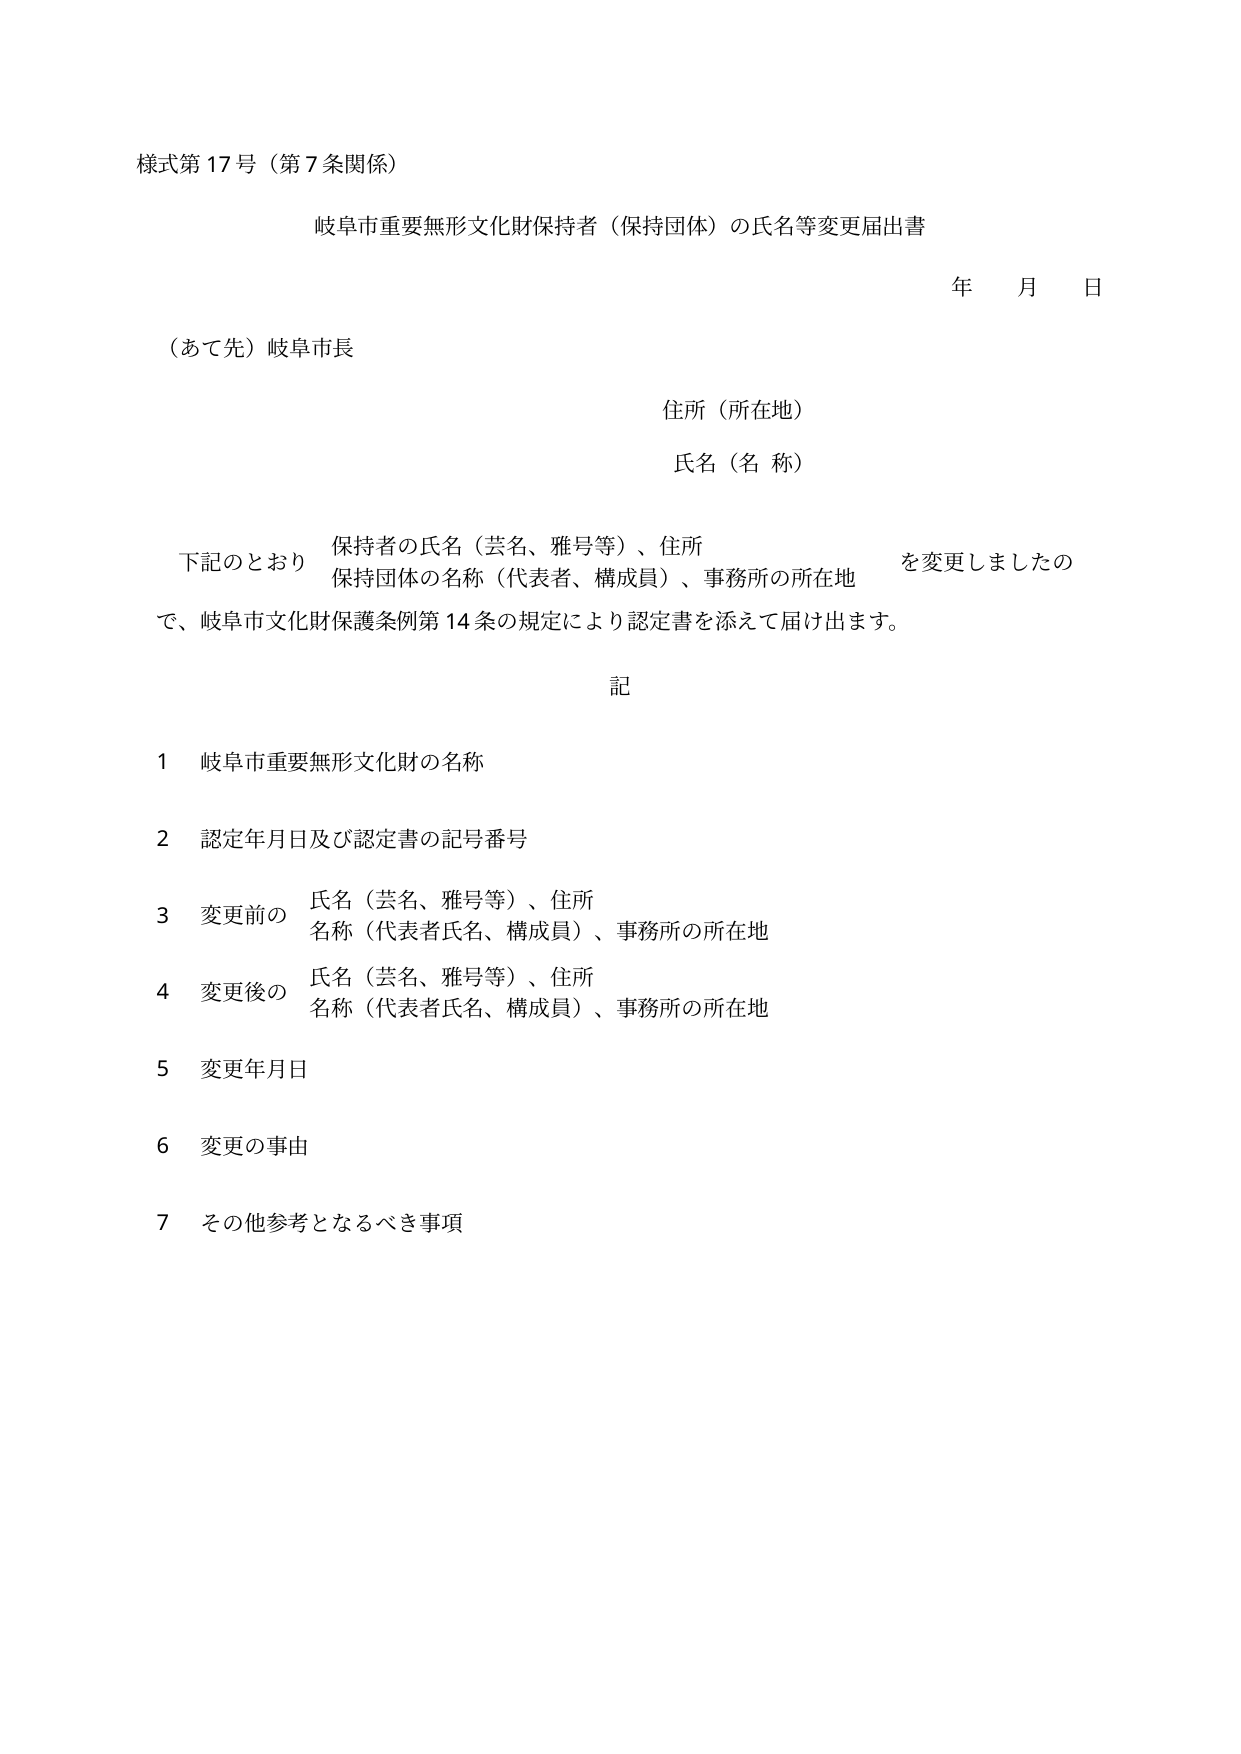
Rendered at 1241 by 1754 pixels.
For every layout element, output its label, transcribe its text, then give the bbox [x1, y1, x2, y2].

table_cell 変更の事由 [190, 1106, 1032, 1183]
table_header を変更しましたの [889, 529, 1096, 592]
table_cell 認定年月日及び認定書の記号番号 [190, 799, 1032, 876]
table_cell 4 [146, 953, 190, 1030]
table_cell で、岐阜市文化財保護条例第14条の規定により認定書を添えて届け出ます。 [146, 592, 1096, 647]
text 岐阜市重要無形文化財保持者（保持団体）の氏名等変更届出書 [136, 209, 1104, 241]
table_header 岐阜市重要無形文化財の名称 [190, 723, 1032, 799]
table_cell 3 [146, 876, 190, 953]
text 様式第17号（第7条関係） [136, 148, 1104, 179]
text 住所（所在地） [136, 393, 815, 424]
table_cell 氏名（芸名、雅号等）、住所 名称（代表者氏名、構成員）、事務所の所在地 [299, 953, 1032, 1030]
text （あて先）岐阜市長 [158, 332, 1104, 363]
table_cell 6 [146, 1106, 190, 1183]
table_cell 5 [146, 1030, 190, 1106]
table_cell 氏名（芸名、雅号等）、住所 名称（代表者氏名、構成員）、事務所の所在地 [299, 876, 1032, 953]
text 年 月 日 [136, 270, 1104, 302]
table_header 下記のとおり [146, 529, 321, 592]
table_cell 変更年月日 [190, 1030, 1032, 1106]
table_cell その他参考となるべき事項 [190, 1183, 1032, 1260]
table_header 保持者の氏名（芸名、雅号等）、住所 保持団体の名称（代表者、構成員）、事務所の所在地 [321, 529, 889, 592]
text 記 [136, 669, 1104, 701]
table_cell 2 [146, 799, 190, 876]
table_cell 7 [146, 1183, 190, 1260]
table_cell 変更後の [190, 953, 299, 1030]
table_header 1 [146, 723, 190, 799]
text 氏名（名称） [136, 446, 815, 478]
table_cell 変更前の [190, 876, 299, 953]
